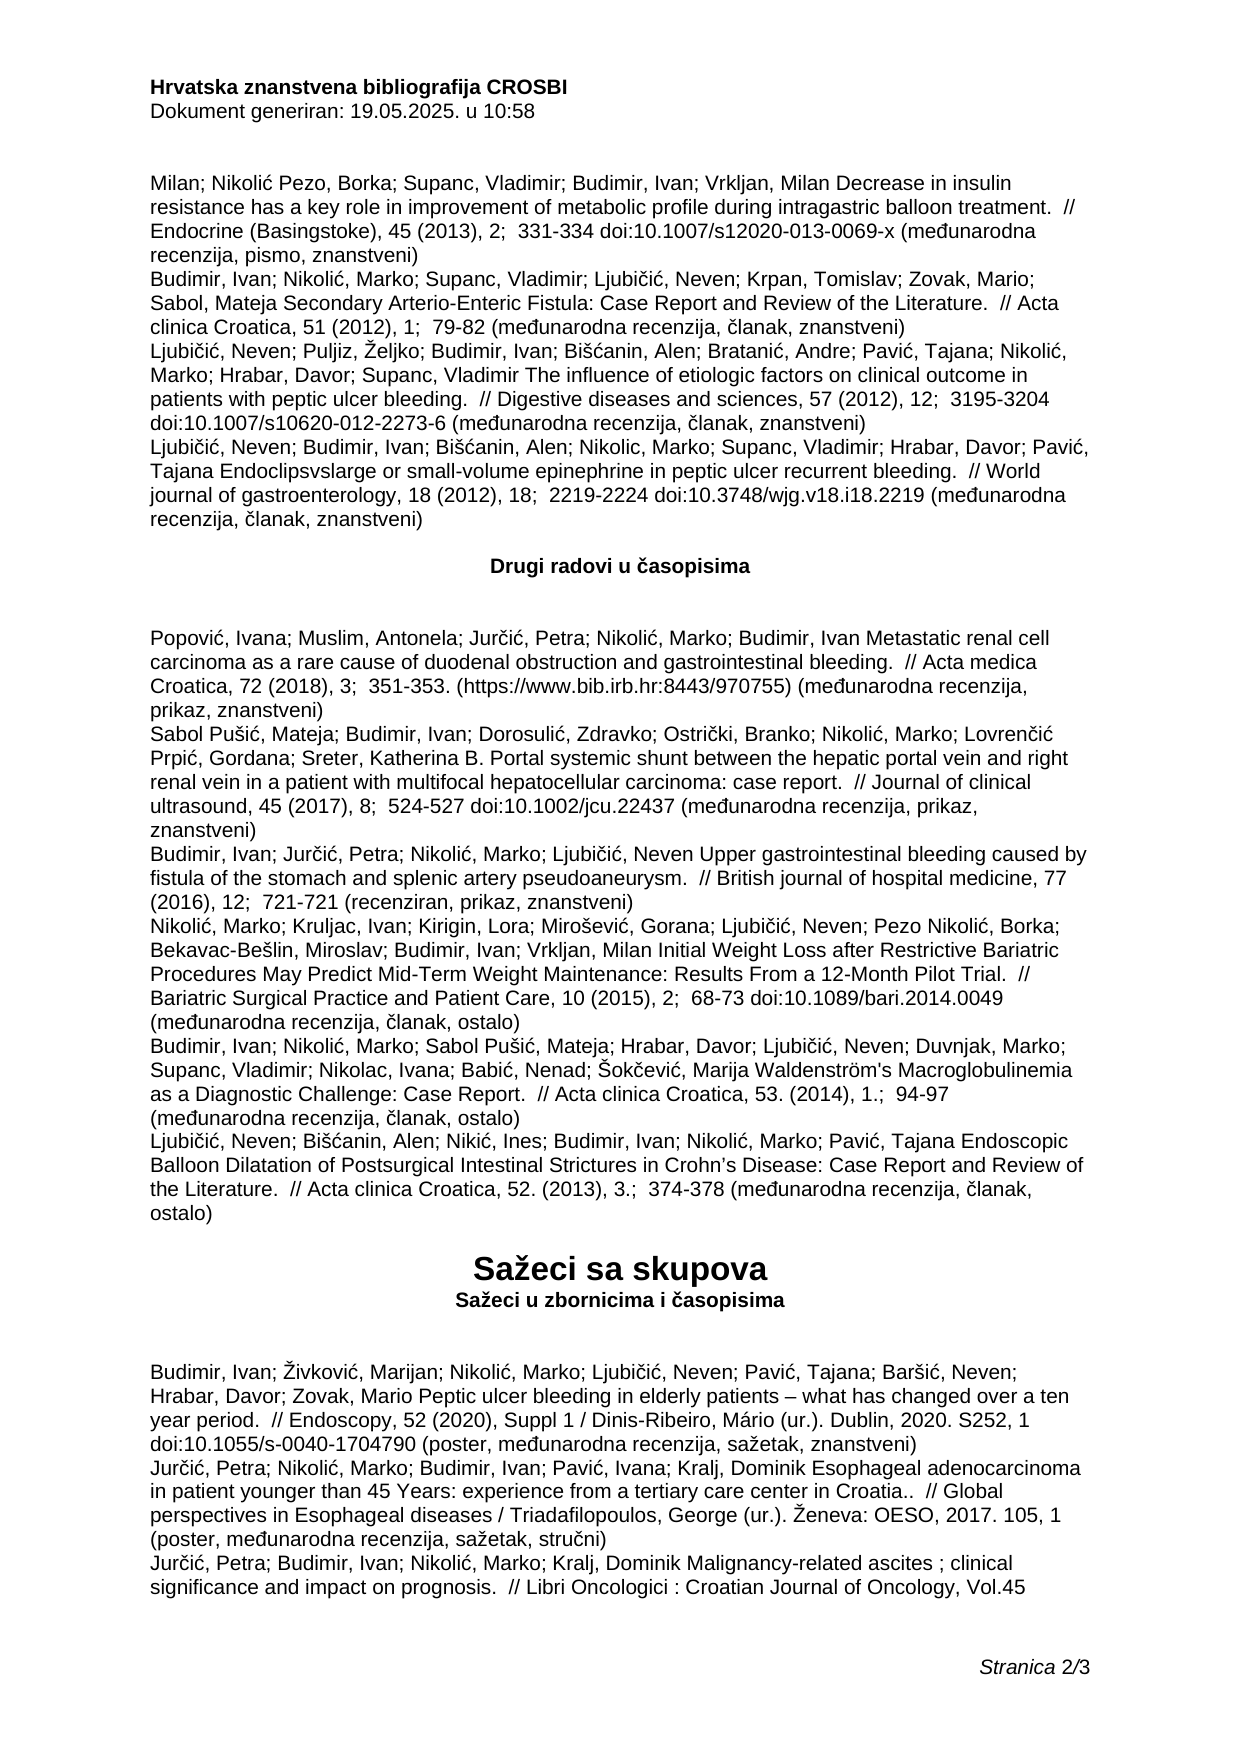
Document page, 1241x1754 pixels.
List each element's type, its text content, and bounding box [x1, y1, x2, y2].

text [150, 171, 1090, 267]
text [150, 1551, 1090, 1599]
text Ljubičić, Neven; Budimir, Ivan; Bišćanin, Alen; Nikolic, Marko; Supanc, Vladimir; Hrabar, Davor; Pavić, Tajana [150, 434, 1090, 530]
text Popović, Ivana; Muslim, Antonela; Jurčić, Petra; Nikolić, Marko; Budimir, Ivan [150, 626, 1090, 722]
text Sabol Pušić, Mateja; Budimir, Ivan; Dorosulić, Zdravko; Ostrički, Branko; Nikolić, Marko; Lovrenčić Prpić, Gordana; Sreter, Katherina B. [150, 722, 1090, 842]
text Nikolić, Marko; Kruljac, Ivan; Kirigin, Lora; Mirošević, Gorana; Ljubičić, Neven; Pezo Nikolić, Borka; Bekavac-Bešlin, Miroslav; Budimir, Ivan; Vrkljan, Milan [150, 914, 1090, 1033]
text Budimir, Ivan; Nikolić, Marko; Supanc, Vladimir; Ljubičić, Neven; Krpan, Tomislav; Zovak, Mario; Sabol, Mateja [150, 267, 1090, 339]
text Jurčić, Petra; Nikolić, Marko; Budimir, Ivan; Pavić, Ivana; Kralj, Dominik [150, 1455, 1090, 1551]
subtitle Sažeci u zbornicima i časopisima [150, 1288, 1090, 1312]
text Budimir, Ivan; Nikolić, Marko; Sabol Pušić, Mateja; Hrabar, Davor; Ljubičić, Neven; Duvnjak, Marko; Supanc, Vladimir; Nikolac, Ivana; Babić, Nenad; Šokčević, Marija [150, 1033, 1090, 1129]
subtitle Drugi radovi u časopisima [150, 554, 1090, 578]
text Budimir, Ivan; Živković, Marijan; Nikolić, Marko; Ljubičić, Neven; Pavić, Tajana; Baršić, Neven; Hrabar, Davor; Zovak, Mario [150, 1359, 1090, 1455]
text Ljubičić, Neven; Bišćanin, Alen; Nikić, Ines; Budimir, Ivan; Nikolić, Marko; Pavić, Tajana [150, 1129, 1090, 1225]
text Ljubičić, Neven; Puljiz, Željko; Budimir, Ivan; Bišćanin, Alen; Bratanić, Andre; Pavić, Tajana; Nikolić, Marko; Hrabar, Davor; Supanc, Vladimir [150, 339, 1090, 434]
subtitle Sažeci sa skupova [150, 1249, 1090, 1288]
text Budimir, Ivan; Jurčić, Petra; Nikolić, Marko; Ljubičić, Neven [150, 842, 1090, 914]
